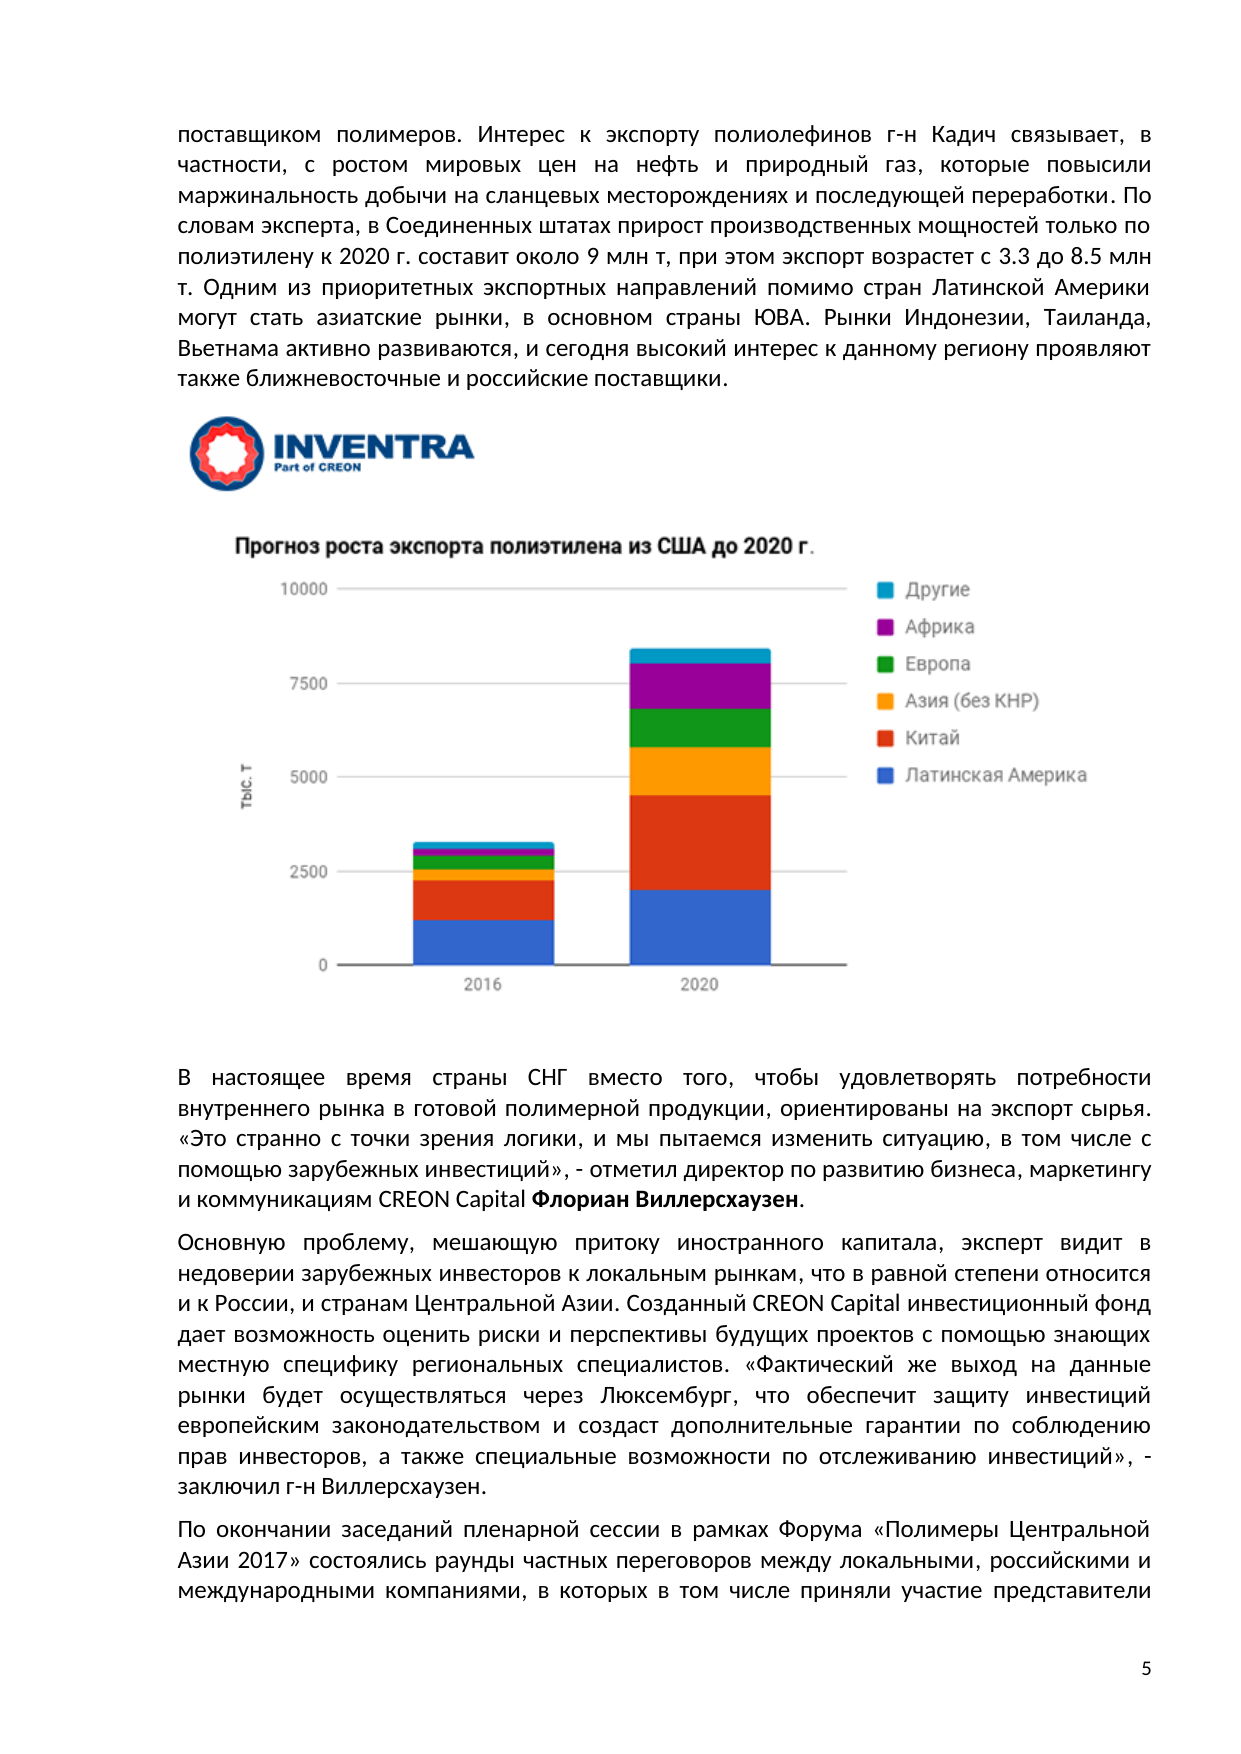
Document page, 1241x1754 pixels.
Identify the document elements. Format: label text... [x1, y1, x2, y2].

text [177, 118, 1152, 393]
picture [177, 405, 1143, 1003]
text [177, 1513, 1152, 1605]
text В настоящее время страны СНГ вместо того, чтобы удовлетворять потребности внутреннего рынка в готовой полимерной продукции, ориентированы на экспорт сырья. «Это странно с точки зрения логики, и мы пытаемся изменить ситуацию, в том числе с помощью зарубежных инвестиций», - отметил директор по развитию бизнеса, маркетингу и коммуникациям CREON Capital Флориан Виллерсхаузен. [177, 1061, 1152, 1214]
text Основную проблему, мешающую притоку иностранного капитала, эксперт видит в недоверии зарубежных инвесторов к локальным рынкам, что в равной степени относится и к России, и странам Центральной Азии. Созданный CREON Capital инвестиционный фонд дает возможность оценить риски и перспективы будущих проектов с помощью знающих местную специфику региональных специалистов. «Фактический же выход на данные рынки будет осуществляться через Люксембург, что обеспечит защиту инвестиций европейским законодательством и создаст дополнительные гарантии по соблюдению прав инвесторов, а также специальные возможности по отслеживанию инвестиций», - заключил г-н Виллерсхаузен. [177, 1226, 1152, 1501]
